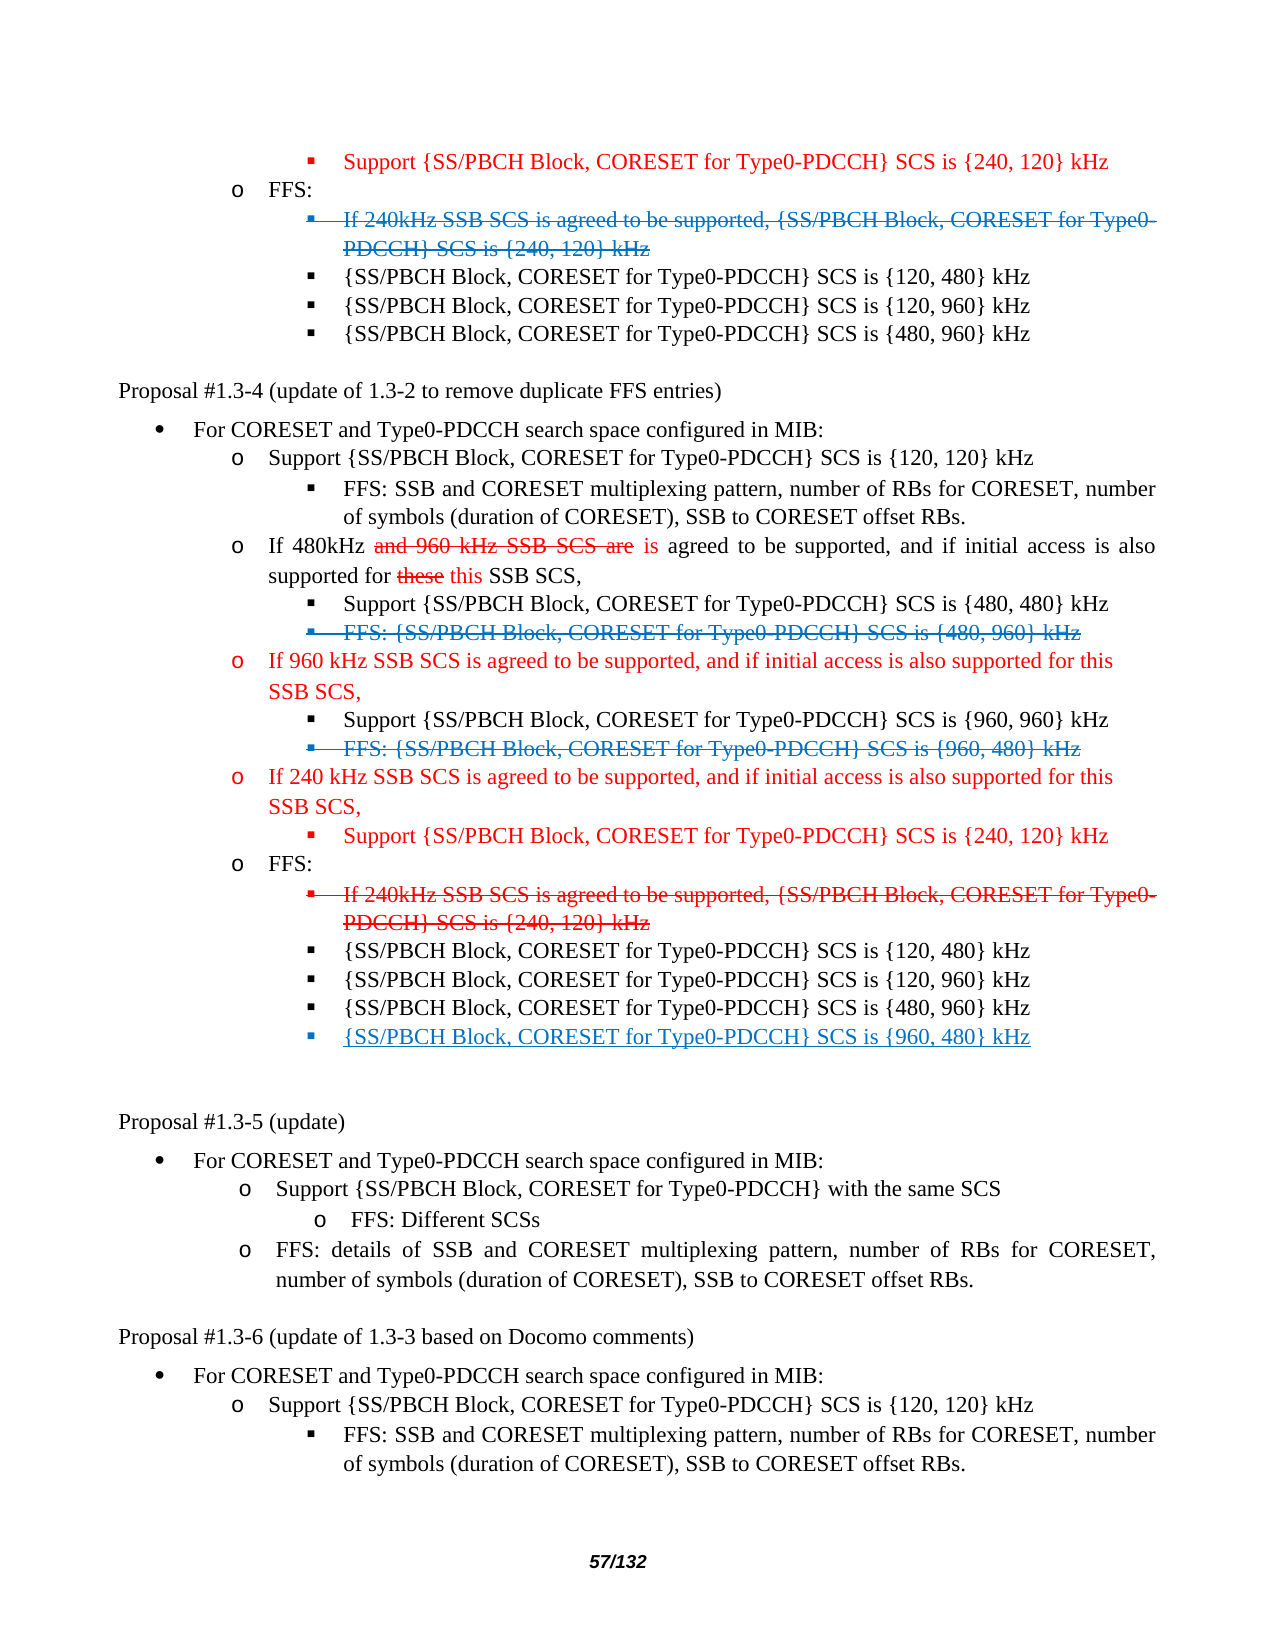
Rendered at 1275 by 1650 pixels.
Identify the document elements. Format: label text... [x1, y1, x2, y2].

list {SS/PBCH Block, CORESET for Type0-PDCCH} SCS is {120, 480} kHz [306, 263, 1157, 290]
list For CORESET and Type0-PDCCH search space configured in MIB: [156, 416, 1157, 442]
list Support {SS/PBCH Block, CORESET for Type0-PDCCH} SCS is {120, 120} kHz [231, 1391, 1157, 1419]
list {SS/PBCH Block, CORESET for Type0-PDCCH} SCS is {480, 960} kHz [306, 994, 1157, 1021]
list {SS/PBCH Block, CORESET for Type0-PDCCH} SCS is {120, 960} kHz [306, 292, 1157, 318]
list Support {SS/PBCH Block, CORESET for Type0-PDCCH} SCS is {240, 120} kHz [306, 822, 1157, 848]
list Support {SS/PBCH Block, CORESET for Type0-PDCCH} SCS is {240, 120} kHz [306, 148, 1157, 174]
list Support {SS/PBCH Block, CORESET for Type0-PDCCH} SCS is {480, 480} kHz [306, 591, 1157, 617]
list FFS: details of SSB and CORESET multiplexing pattern, number of RBs for CORESET, number of symbols (duration of CORESET), SSB to CORESET offset RBs. [238, 1236, 1157, 1293]
list FFS: Different SCSs [313, 1206, 1157, 1234]
subtitle Proposal #1.3-6 (update of 1.3-3 based on Docomo comments) [118, 1323, 1157, 1350]
list For CORESET and Type0-PDCCH search space configured in MIB: [156, 1362, 1157, 1389]
subtitle Proposal #1.3-4 (update of 1.3-2 to remove duplicate FFS entries) [118, 377, 1157, 403]
list FFS: {SS/PBCH Block, CORESET for Type0-PDCCH} SCS is {960, 480} kHz [306, 734, 1157, 761]
list If 240kHz SSB SCS is agreed to be supported, {SS/PBCH Block, CORESET for Type0-PDCCH} SCS is {240, 120} kHz [306, 207, 1157, 221]
list If 960 kHz SSB SCS is agreed to be supported, and if initial access is also supported for this SSB SCS, [231, 647, 1157, 704]
list FFS: [231, 850, 1157, 878]
list If 240kHz SSB SCS is agreed to be supported, {SS/PBCH Block, CORESET for Type0-PDCCH} SCS is {240, 120} kHz [306, 896, 1157, 935]
list {SS/PBCH Block, CORESET for Type0-PDCCH} SCS is {120, 960} kHz [306, 966, 1157, 992]
list If 240kHz SSB SCS is agreed to be supported, {SS/PBCH Block, CORESET for Type0-PDCCH} SCS is {240, 120} kHz [306, 222, 1157, 261]
list {SS/PBCH Block, CORESET for Type0-PDCCH} SCS is {960, 480} kHz [306, 1023, 1157, 1049]
list If 240kHz SSB SCS is agreed to be supported, {SS/PBCH Block, CORESET for Type0-PDCCH} SCS is {240, 120} kHz [306, 881, 1157, 895]
list Support {SS/PBCH Block, CORESET for Type0-PDCCH} SCS is {120, 120} kHz [231, 444, 1157, 473]
list If 240 kHz SSB SCS is agreed to be supported, and if initial access is also supported for this SSB SCS, [231, 763, 1157, 820]
list FFS: {SS/PBCH Block, CORESET for Type0-PDCCH} SCS is {480, 960} kHz [306, 619, 1157, 645]
list {SS/PBCH Block, CORESET for Type0-PDCCH} SCS is {120, 480} kHz [306, 937, 1157, 964]
list {SS/PBCH Block, CORESET for Type0-PDCCH} SCS is {480, 960} kHz [306, 320, 1157, 347]
list FFS: SSB and CORESET multiplexing pattern, number of RBs for CORESET, number of symbols (duration of CORESET), SSB to CORESET offset RBs. [306, 1421, 1157, 1476]
subtitle Proposal #1.3-5 (update) [118, 1108, 1157, 1134]
list FFS: [231, 176, 1157, 204]
list Support {SS/PBCH Block, CORESET for Type0-PDCCH} SCS is {960, 960} kHz [306, 706, 1157, 732]
list If 480kHz and 960 kHz SSB SCS are is agreed to be supported, and if initial access is also supported for these this SSB SCS, [231, 532, 1157, 588]
list Support {SS/PBCH Block, CORESET for Type0-PDCCH} with the same SCS [238, 1175, 1157, 1204]
list FFS: SSB and CORESET multiplexing pattern, number of RBs for CORESET, number of symbols (duration of CORESET), SSB to CORESET offset RBs. [306, 475, 1157, 530]
list For CORESET and Type0-PDCCH search space configured in MIB: [156, 1147, 1157, 1173]
